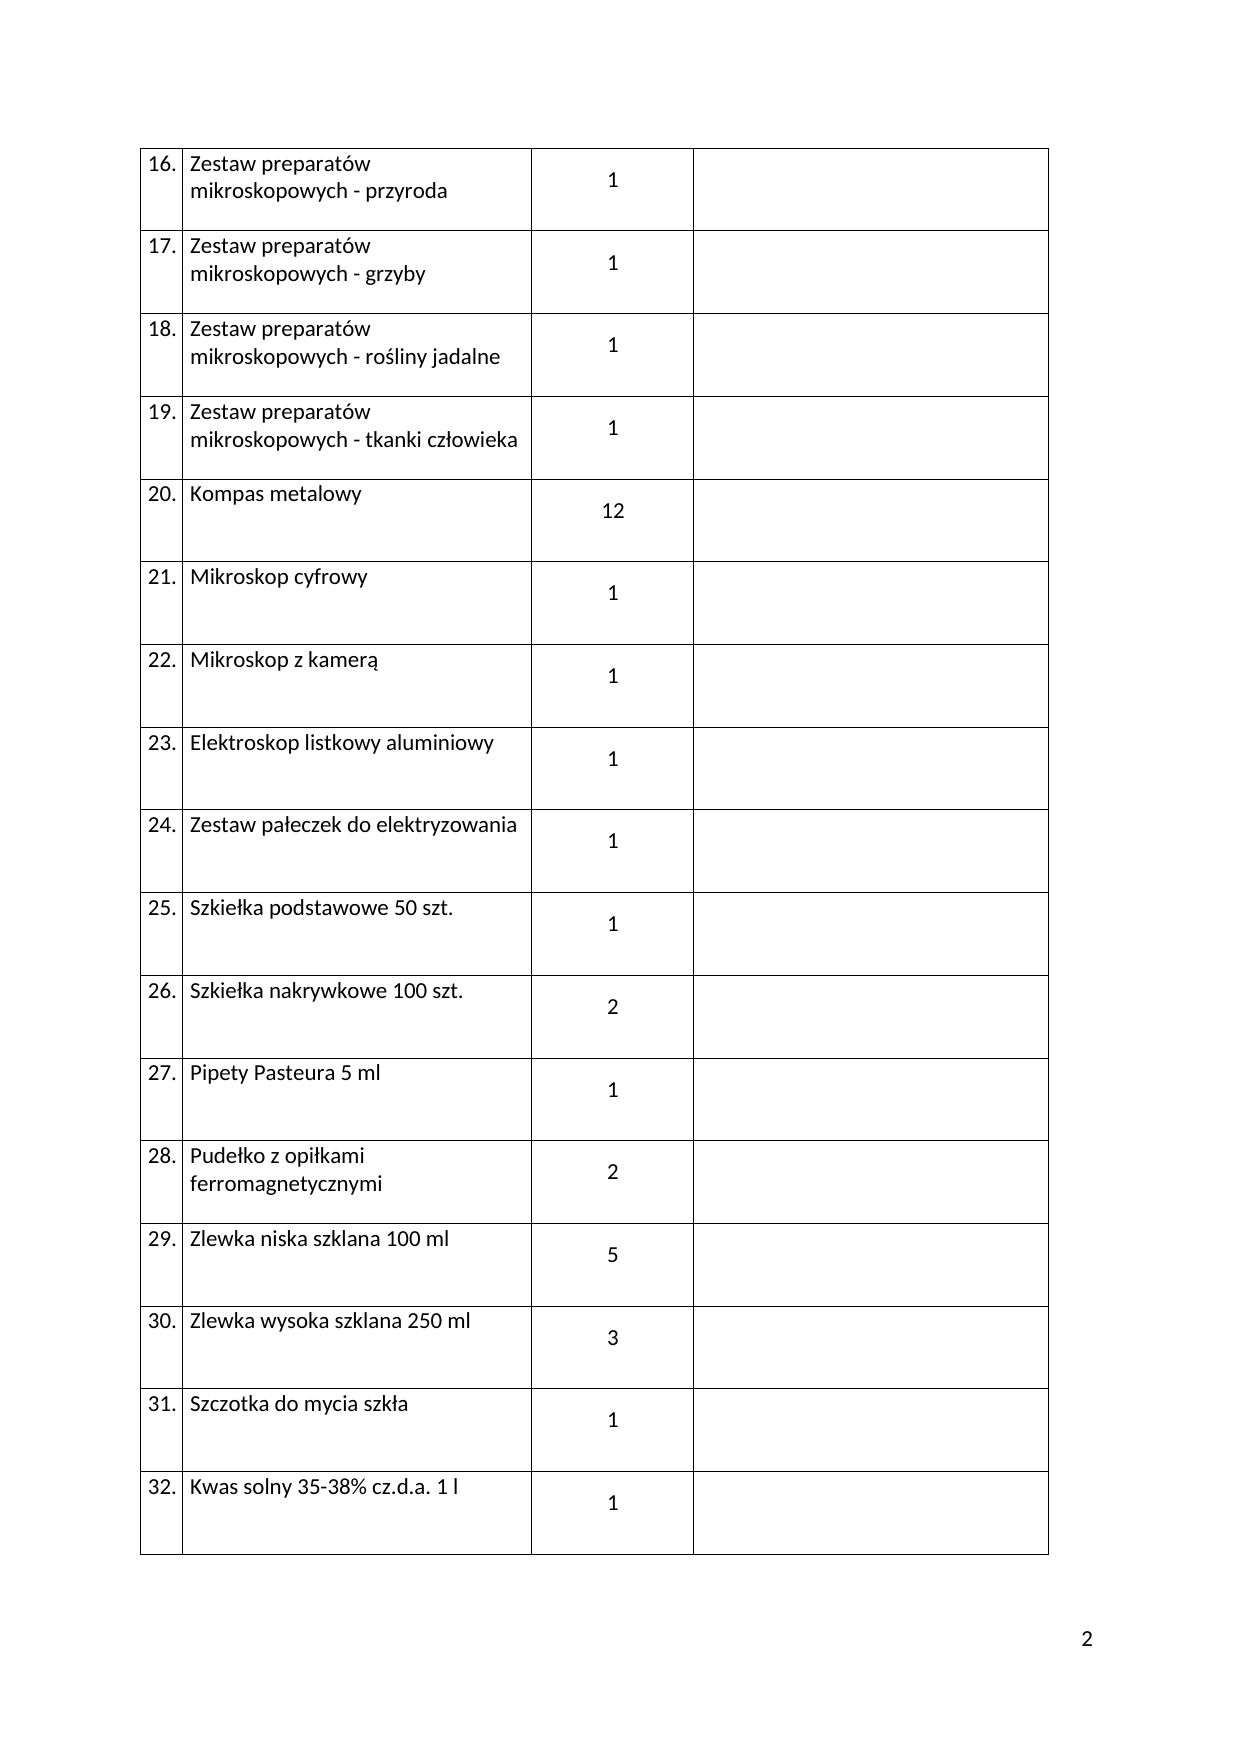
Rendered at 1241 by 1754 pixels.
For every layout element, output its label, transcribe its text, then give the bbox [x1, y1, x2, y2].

table_cell Pudełko z opiłkami ferromagnetycznymi [183, 1141, 531, 1223]
table_cell Mikroskop z kamerą [183, 645, 531, 727]
table_cell [141, 1307, 182, 1388]
table_cell [694, 645, 1048, 727]
table_cell 1 [532, 728, 693, 809]
table_cell [694, 397, 1048, 478]
table_cell [141, 562, 182, 644]
table_cell [694, 1059, 1048, 1140]
table_cell [694, 480, 1048, 561]
table_cell [694, 562, 1048, 644]
table_cell [694, 1307, 1048, 1388]
table_cell Pipety Pasteura 5 ml [183, 1059, 531, 1140]
table_cell 12 [532, 480, 693, 561]
table_cell [694, 1389, 1048, 1471]
table_cell Szkiełka nakrywkowe 100 szt. [183, 976, 531, 1057]
table_cell 1 [532, 231, 693, 313]
table_cell Kompas metalowy [183, 480, 531, 561]
table_cell Zestaw preparatów mikroskopowych - rośliny jadalne [183, 314, 531, 396]
table_cell [694, 810, 1048, 892]
table_cell Elektroskop listkowy aluminiowy [183, 728, 531, 809]
table_cell 1 [532, 397, 693, 478]
table_cell [141, 1224, 182, 1306]
table_cell [694, 1141, 1048, 1223]
table_cell [141, 1141, 182, 1223]
table_cell 1 [532, 1389, 693, 1471]
table_cell 1 [532, 810, 693, 892]
table_cell 1 [532, 1059, 693, 1140]
table_cell Szczotka do mycia szkła [183, 1389, 531, 1471]
table_cell [141, 1472, 182, 1554]
table_cell [141, 1059, 182, 1140]
table_cell 2 [532, 1141, 693, 1223]
table_cell 3 [532, 1307, 693, 1388]
table_cell [694, 1224, 1048, 1306]
table_cell Zestaw preparatów mikroskopowych - przyroda [183, 149, 531, 230]
table_cell [694, 893, 1048, 975]
table_cell 1 [532, 562, 693, 644]
table_cell [141, 976, 182, 1057]
table_cell Kwas solny 35-38% cz.d.a. 1 l [183, 1472, 531, 1554]
table_cell Zlewka niska szklana 100 ml [183, 1224, 531, 1306]
table_cell 2 [532, 976, 693, 1057]
table_cell 5 [532, 1224, 693, 1306]
table_cell [141, 645, 182, 727]
table_cell [141, 728, 182, 809]
table_cell Szkiełka podstawowe 50 szt. [183, 893, 531, 975]
table_cell [694, 231, 1048, 313]
table_cell Zestaw preparatów mikroskopowych - grzyby [183, 231, 531, 313]
table_cell [694, 976, 1048, 1057]
table_cell [694, 728, 1048, 809]
table_cell 1 [532, 893, 693, 975]
table_cell 1 [532, 645, 693, 727]
table_cell Zlewka wysoka szklana 250 ml [183, 1307, 531, 1388]
table_cell Mikroskop cyfrowy [183, 562, 531, 644]
table_cell 1 [532, 1472, 693, 1554]
table_cell [141, 231, 182, 313]
table_cell [141, 314, 182, 396]
table_cell [141, 149, 182, 230]
table_cell 1 [532, 149, 693, 230]
table_cell [694, 314, 1048, 396]
table_cell [141, 480, 182, 561]
table_cell 1 [532, 314, 693, 396]
table_cell [694, 1472, 1048, 1554]
table_cell Zestaw pałeczek do elektryzowania [183, 810, 531, 892]
table_cell [141, 397, 182, 478]
table_cell [694, 149, 1048, 230]
table_cell Zestaw preparatów mikroskopowych - tkanki człowieka [183, 397, 531, 478]
table_cell [141, 810, 182, 892]
table_cell [141, 893, 182, 975]
table_cell [141, 1389, 182, 1471]
